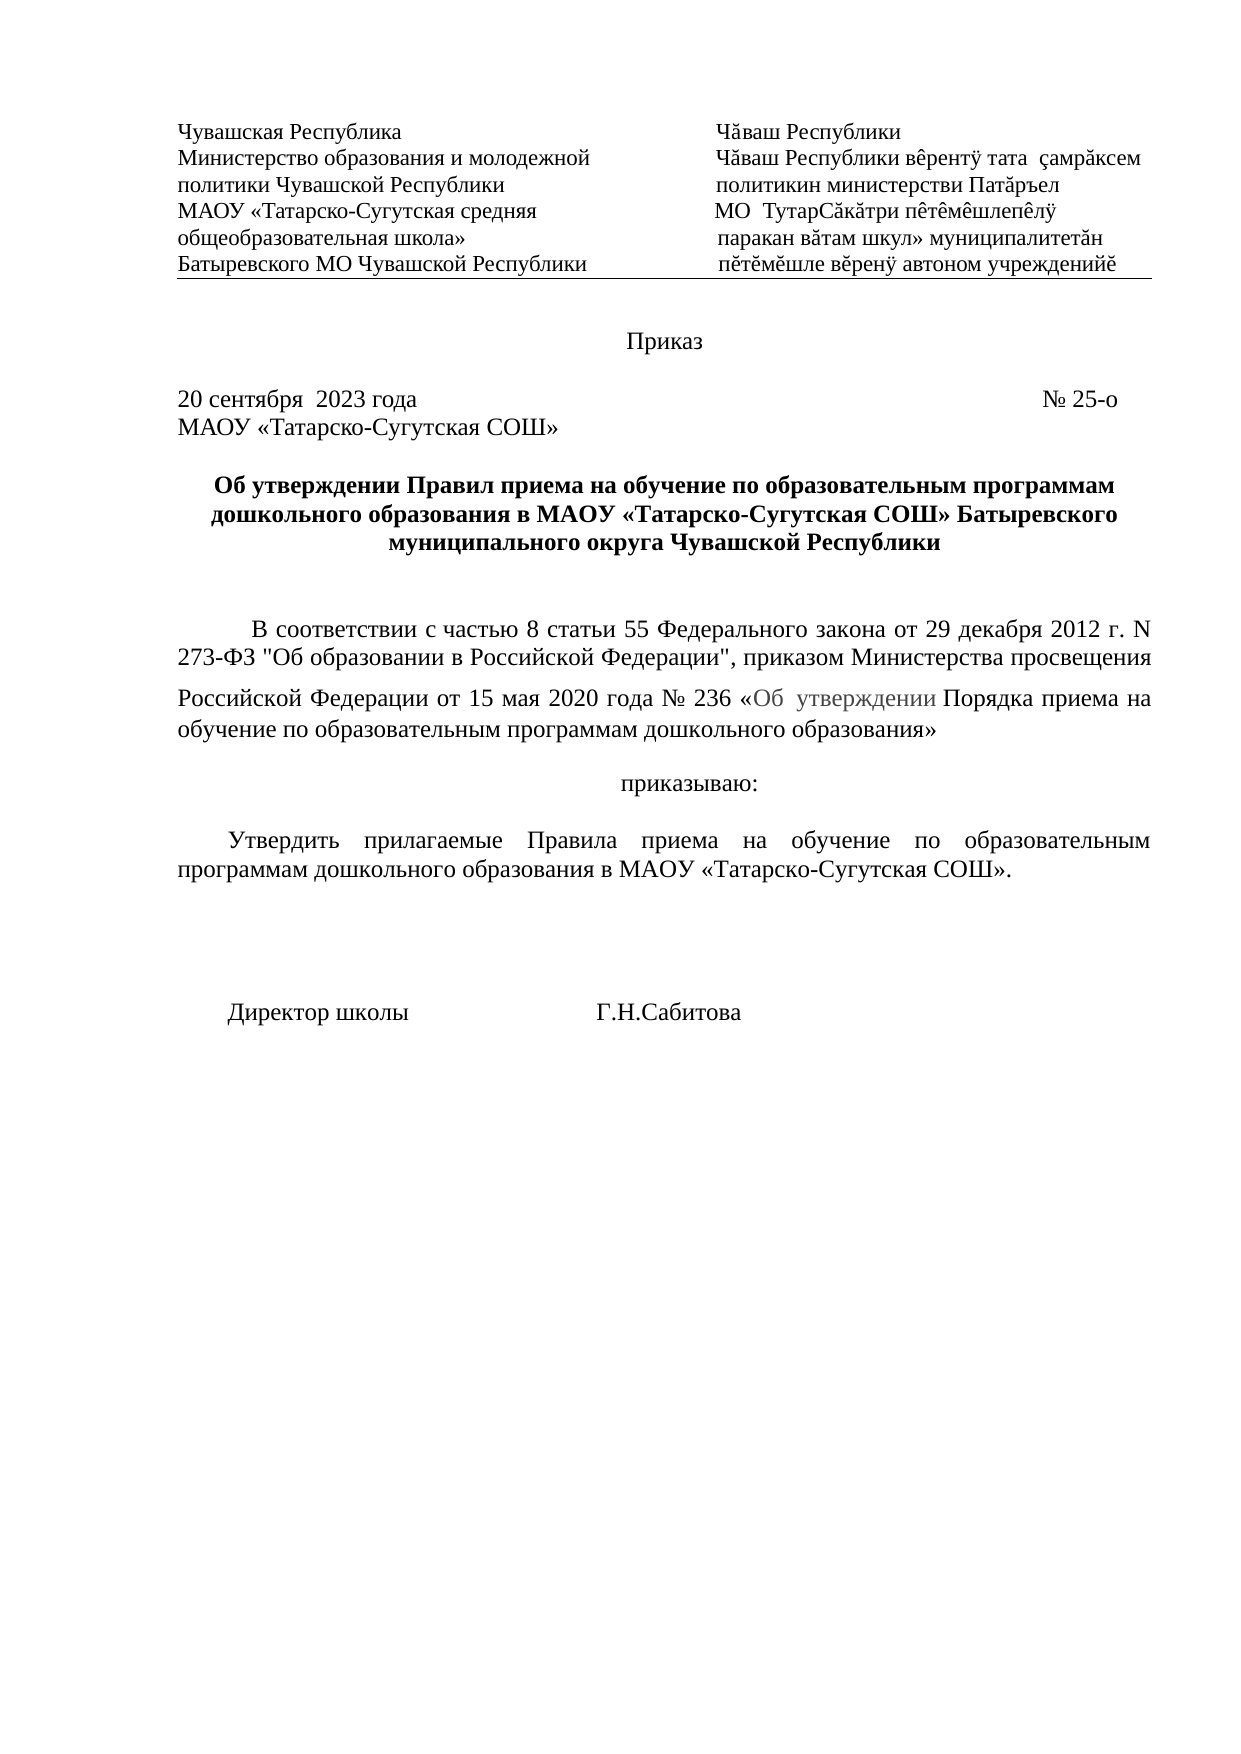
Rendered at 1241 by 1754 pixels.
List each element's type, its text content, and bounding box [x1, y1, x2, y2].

text МАОУ «Татарско-Сугутская СОШ» [177, 412, 1152, 441]
text приказываю: [177, 768, 1152, 825]
text политики Чувашской Республики политикин министерстви Патăръел [177, 171, 1152, 197]
text МАОУ «Татарско-Сугутская средняя МО ТутарСăкăтри пêтêмêшлепêлÿ [177, 197, 1152, 223]
text общеобразовательная школа» паракан вăтам шкул» муниципалитетăн [177, 223, 1152, 250]
text Директор школы Г.Н.Сабитова [177, 997, 1152, 1026]
text 20 сентября 2023 года № 25-о [177, 384, 1152, 412]
text Об утверждении Правил приема на обучение по образовательным программам дошкольного образования в МАОУ «Татарско-Сугутская СОШ» Батыревского муниципального округа Чувашской Республики [177, 470, 1152, 556]
text Чувашская Республика Чă~ваш Республики [177, 118, 1152, 144]
text Приказ [177, 326, 1152, 355]
text Батыревского МО Чувашской Республики пĕтĕмĕшле вĕренÿ автоном учрежденийĕ [177, 250, 1152, 278]
text Утвердить прилагаемые Правила приема на обучение по образовательным программам дошкольного образования в МАОУ «Татарско-Сугутская СОШ». [177, 825, 1152, 882]
subtitle В соответствии с частью 8 статьи 55 Федерального закона от 29 декабря 2012 г. N 273-ФЗ "Об образовании в Российской Федерации", приказом Министерства просвещения Российской Федерации от 15 мая 2020 года № 236 «Об утверждении Порядка приема на обучение по образовательным программам дошкольного образования» [177, 614, 1152, 743]
text Министерство образования и молодежной Чăваш Республики вêрентÿ тата çамрăксем [177, 144, 1152, 171]
